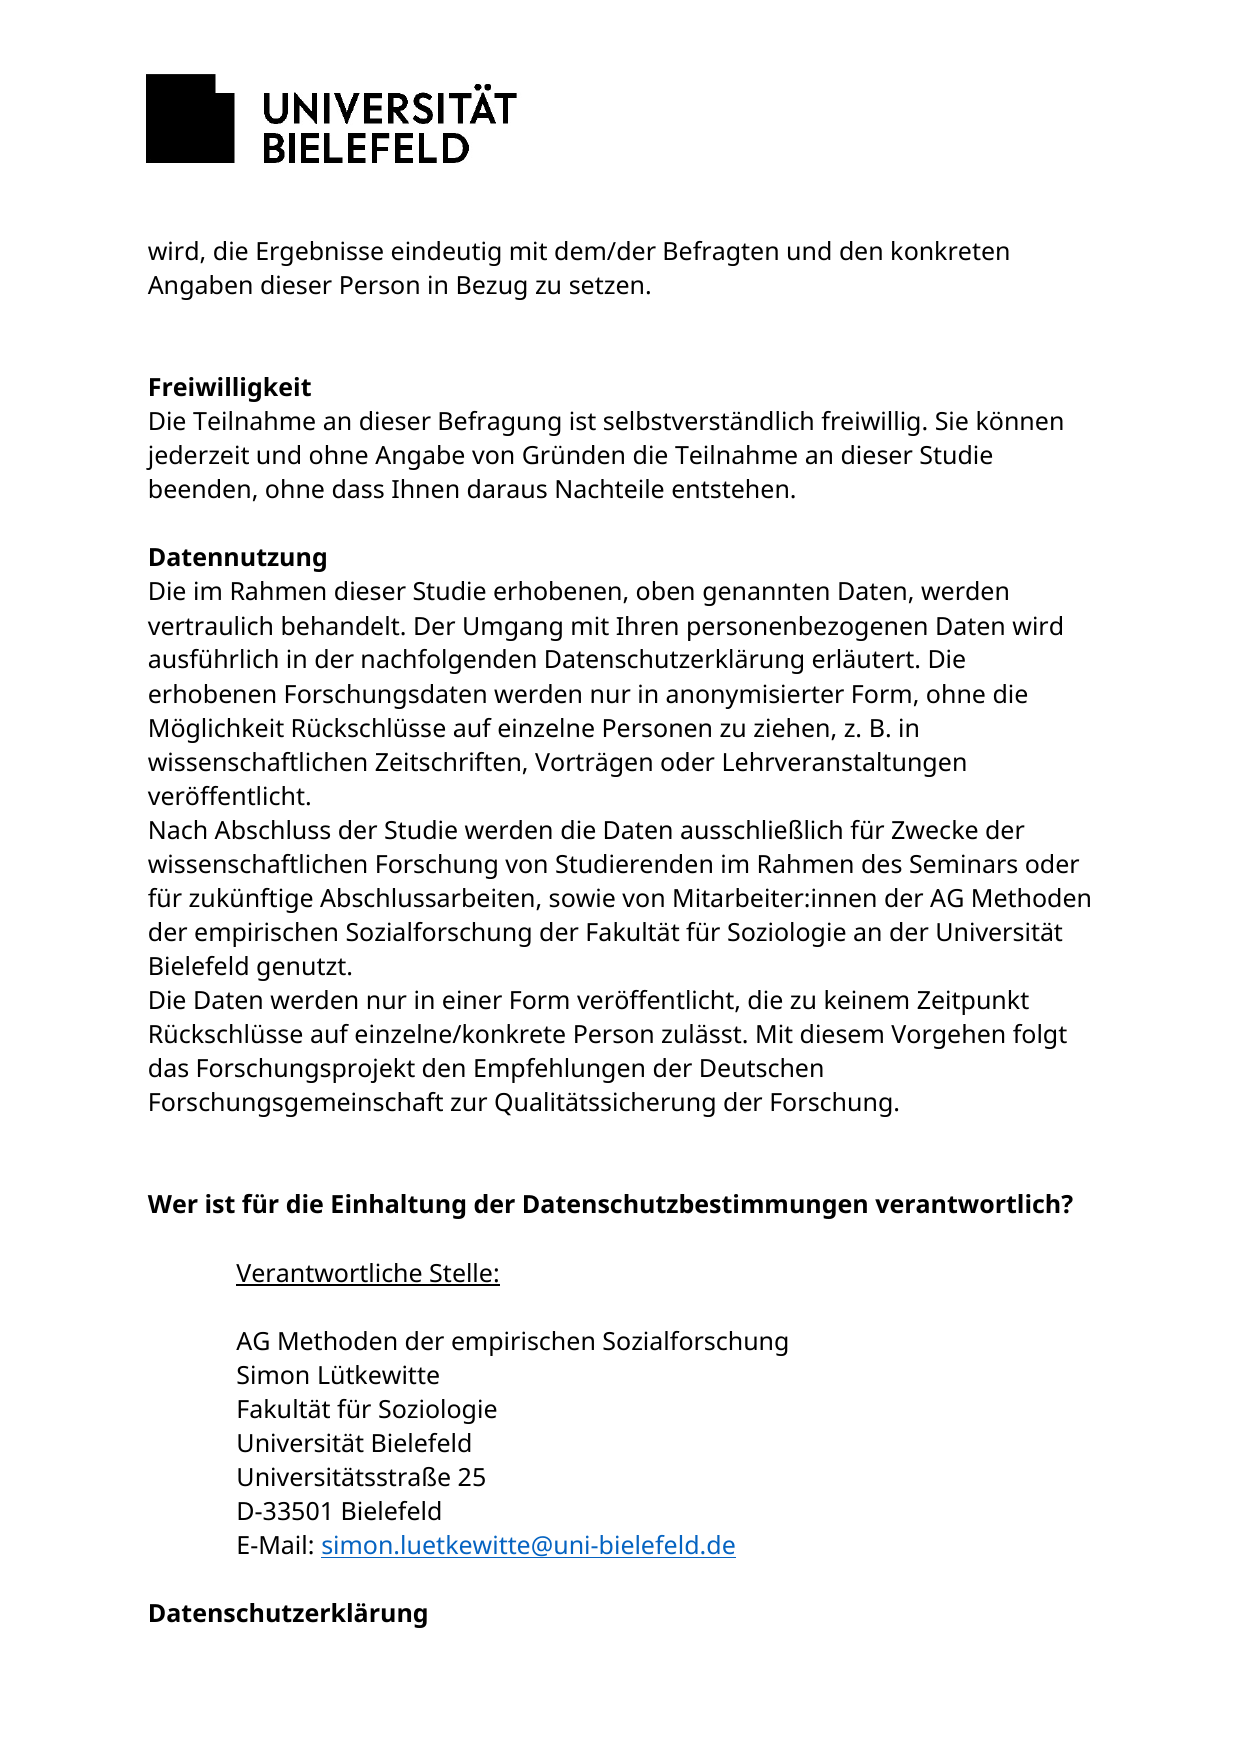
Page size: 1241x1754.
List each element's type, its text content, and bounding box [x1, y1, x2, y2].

text D-33501 Bielefeld [148, 1494, 1093, 1528]
text Die Teilnahme an dieser Befragung ist selbstverständlich freiwillig. Sie können jederzeit und ohne Angabe von Gründen die Teilnahme an dieser Studie beenden, ohne dass Ihnen daraus Nachteile entstehen. [148, 404, 1093, 506]
text AG Methoden der empirischen Sozialforschung [148, 1323, 1093, 1357]
text Datennutzung [148, 540, 1093, 574]
text Die Daten werden nur in einer Form veröffentlicht, die zu keinem Zeitpunkt Rückschlüsse auf einzelne/konkrete Person zulässt. Mit diesem Vorgehen folgt das Forschungsprojekt den Empfehlungen der Deutschen Forschungsgemeinschaft zur Qualitätssicherung der Forschung. [148, 983, 1093, 1119]
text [148, 233, 1093, 302]
text Simon Lütkewitte [148, 1357, 1093, 1392]
text Datenschutzerklärung [148, 1596, 1093, 1630]
text Freiwilligkeit [148, 370, 1093, 404]
text Universitätsstraße 25 [148, 1460, 1093, 1494]
text Die im Rahmen dieser Studie erhobenen, oben genannten Daten, werden vertraulich behandelt. Der Umgang mit Ihren personenbezogenen Daten wird ausführlich in der nachfolgenden Datenschutzerklärung erläutert. Die erhobenen Forschungsdaten werden nur in anonymisierter Form, ohne die Möglichkeit Rückschlüsse auf einzelne Personen zu ziehen, z. B. in wissenschaftlichen Zeitschriften, Vorträgen oder Lehrveranstaltungen veröffentlicht. [148, 574, 1093, 812]
text Verantwortliche Stelle: [148, 1255, 1093, 1289]
text Fakultät für Soziologie [148, 1392, 1093, 1426]
text E-Mail: simon.luetkewitte@uni-bielefeld.de [148, 1528, 1093, 1562]
text Wer ist für die Einhaltung der Datenschutzbestimmungen verantwortlich? [148, 1187, 1093, 1221]
text Universität Bielefeld [148, 1426, 1093, 1460]
picture [134, 21, 656, 323]
text Nach Abschluss der Studie werden die Daten ausschließlich für Zwecke der wissenschaftlichen Forschung von Studierenden im Rahmen des Seminars oder für zukünftige Abschlussarbeiten, sowie von Mitarbeiter:innen der AG Methoden der empirischen Sozialforschung der Fakultät für Soziologie an der Universität Bielefeld genutzt. [148, 812, 1093, 983]
